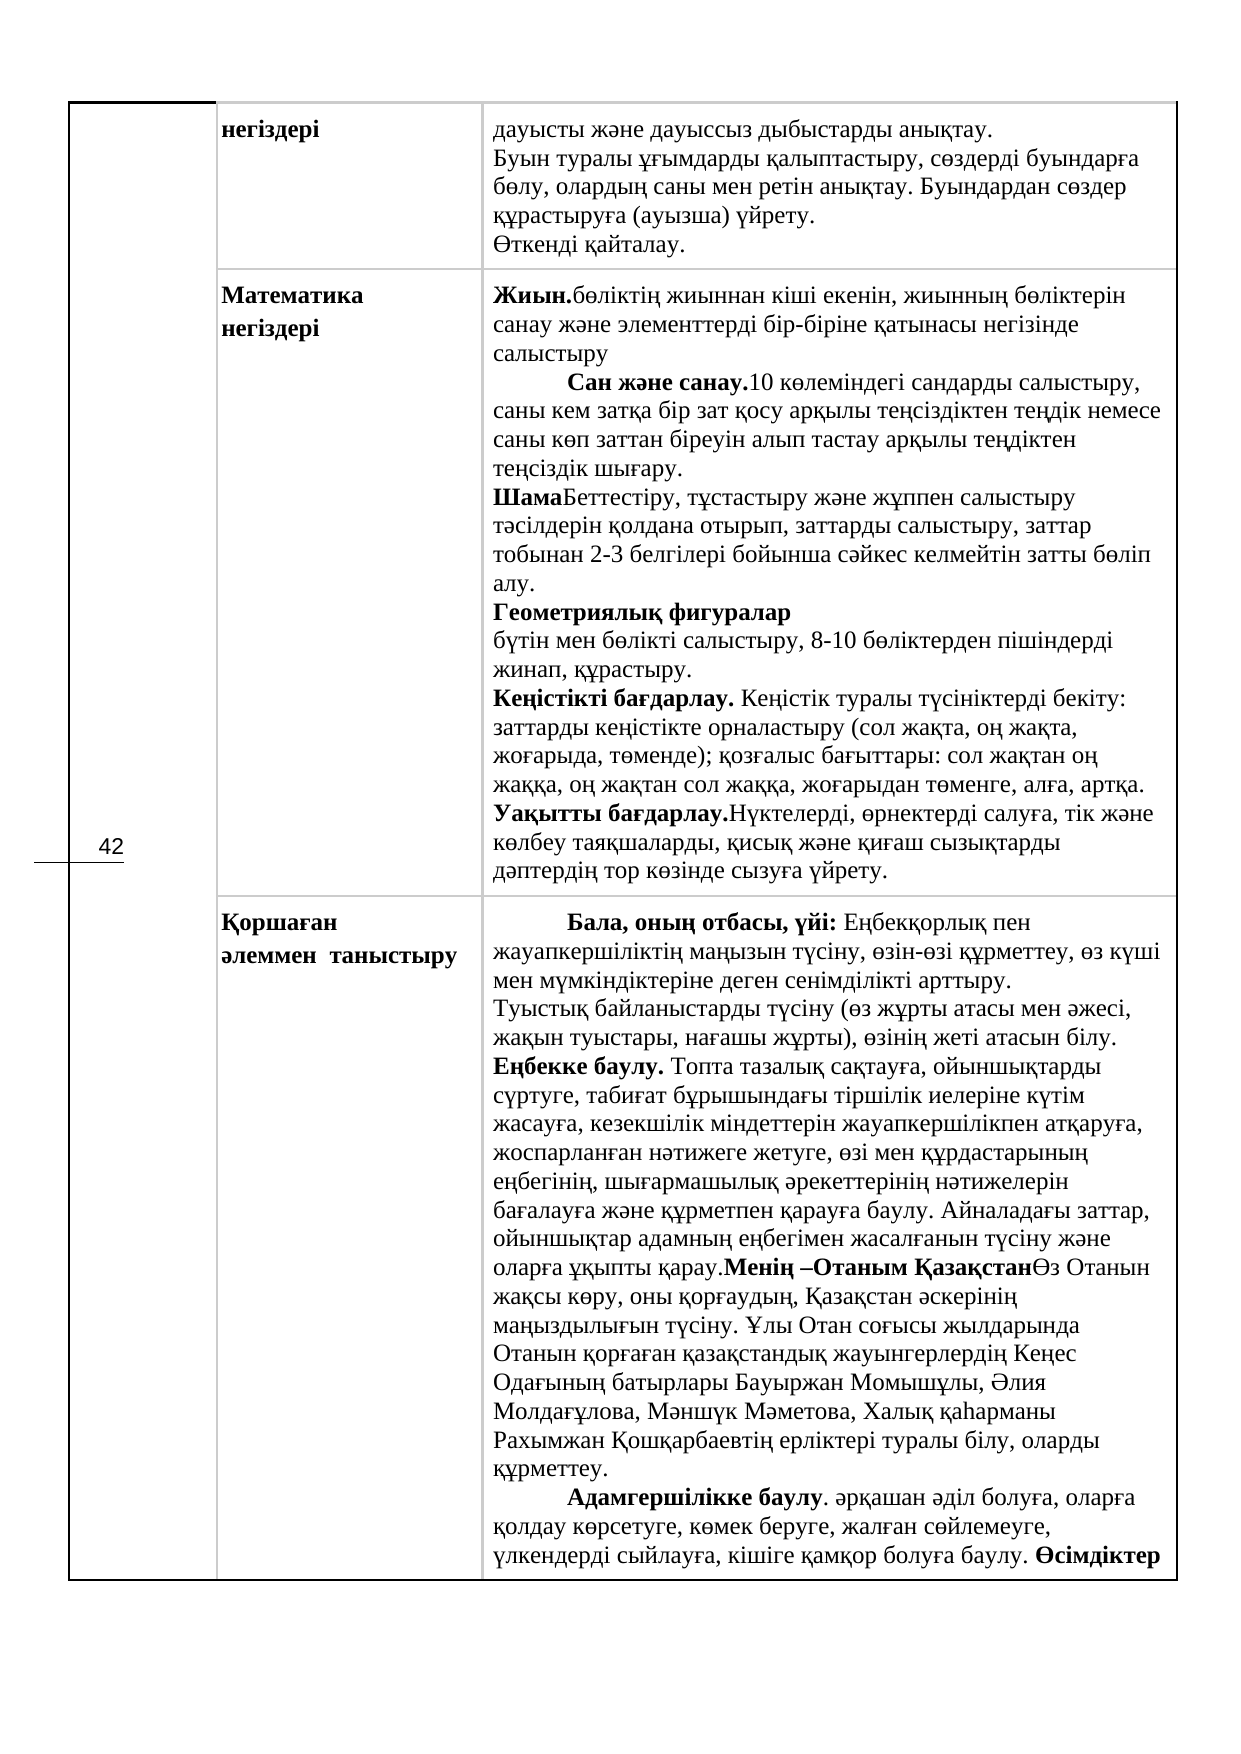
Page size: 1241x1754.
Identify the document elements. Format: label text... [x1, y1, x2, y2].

table_cell Математика негіздері [218, 270, 481, 895]
table_cell Жиын.бөліктің жиыннан кіші екенін, жиынның бөліктерін санау және элементтерді бір-біріне қатынасы негізінде салыстыру Сан және санау.10 көлеміндегі сандарды салыстыру, саны кем затқа бір зат қосу арқылы теңсіздіктен теңдік немесе саны көп заттан біреуін алып тастау арқылы теңдіктен теңсіздік шығару. ШамаБеттестіру, тұстастыру және жұппен салыстыру тәсілдерін қолдана отырып, заттарды салыстыру, заттар тобынан 2-3 белгілері бойынша сәйкес келмейтін затты бөліп алу. Геометриялық фигуралар бүтін мен бөлікті салыстыру, 8-10 бөліктерден пішіндерді жинап, құрастыру. Кеңістікті бағдарлау. Кеңістік туралы түсініктерді бекіту: заттарды кеңістікте орналастыру (сол жақта, оң жақта, жоғарыда, төменде); қозғалыс бағыттары: сол жақтан оң жаққа, оң жақтан сол жаққа, жоғарыдан төменге, алға, артқа. Уақытты бағдарлау.Нүктелерді, өрнектерді салуға, тік және көлбеу таяқшаларды, қисық және қиғаш сызықтарды дәптердің тор көзінде сызуға үйрету. [484, 270, 1176, 895]
table_cell Сауат ашу негіздері [218, 104, 481, 268]
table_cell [484, 104, 1176, 268]
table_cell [484, 897, 1176, 1579]
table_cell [218, 897, 481, 1579]
